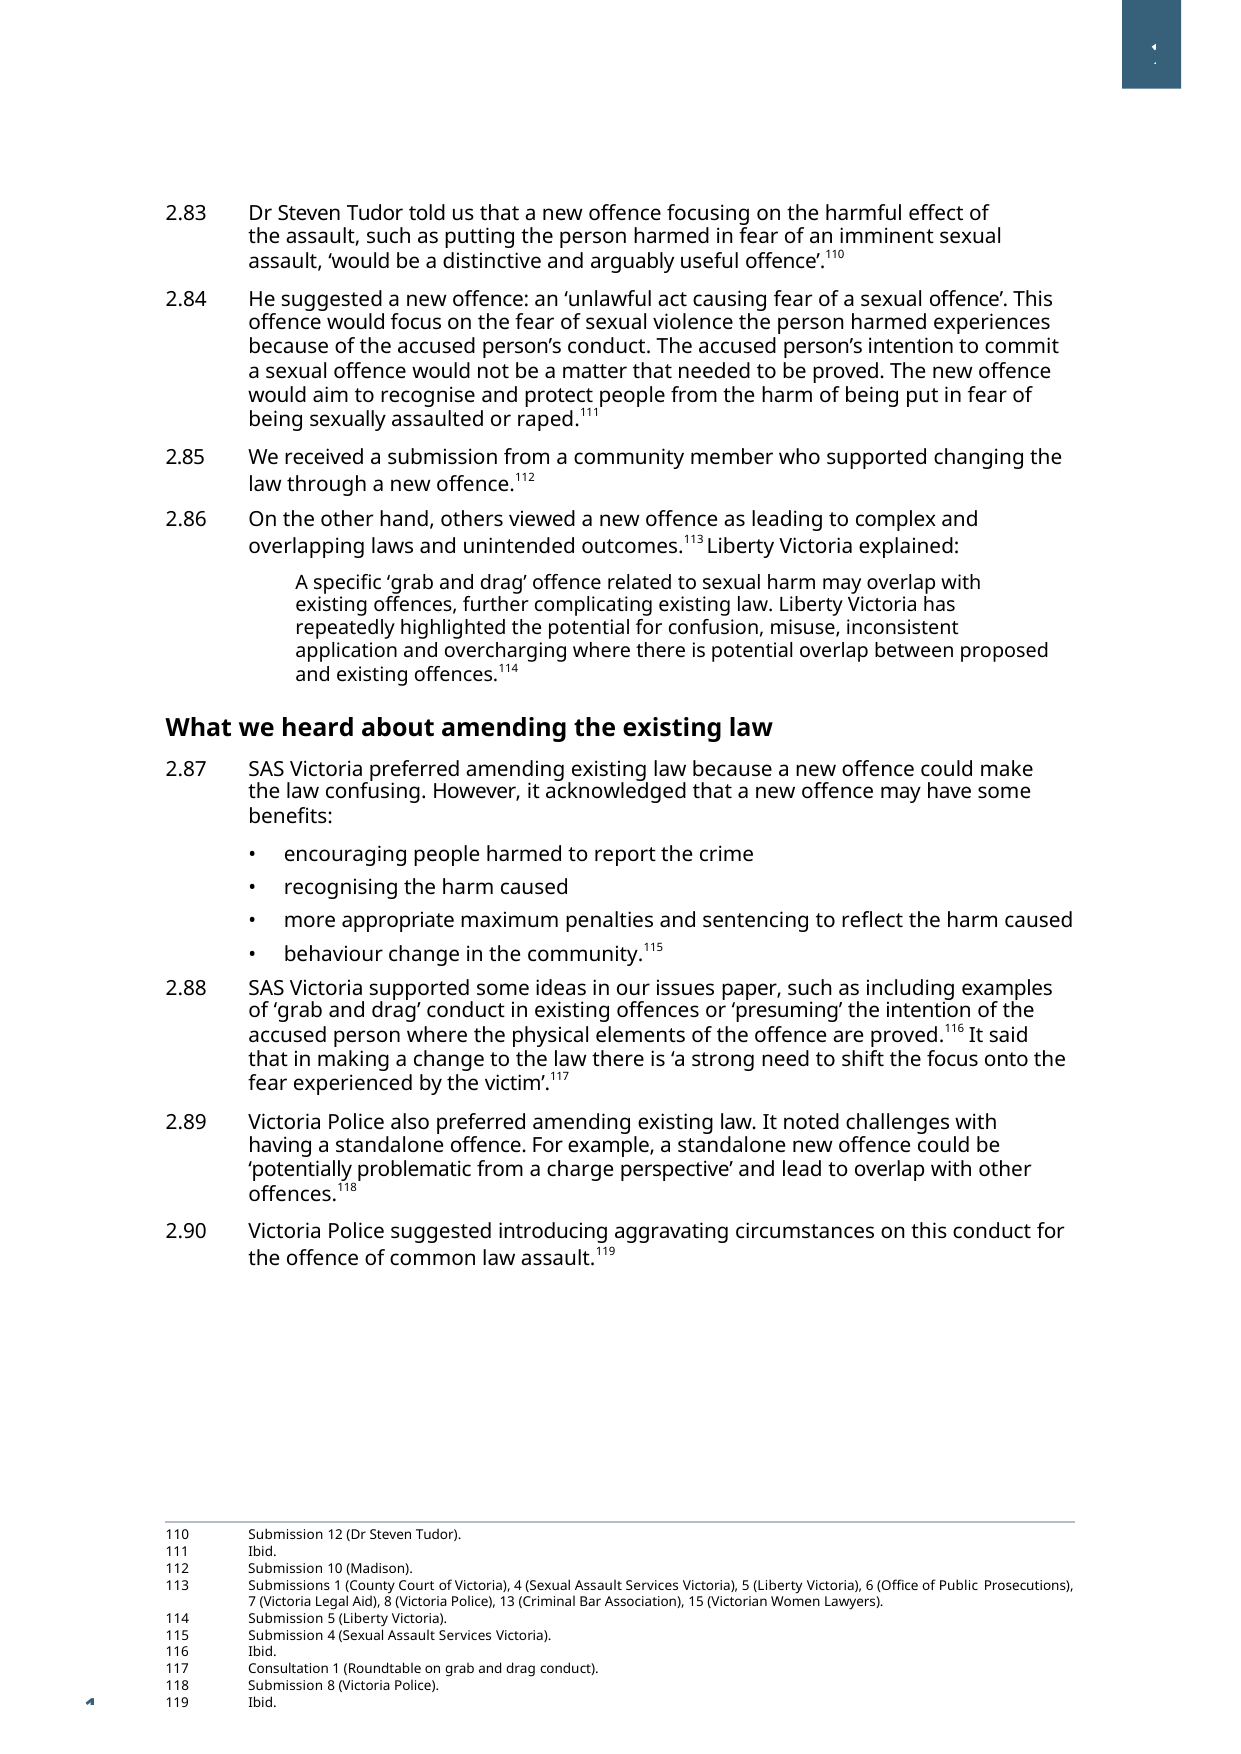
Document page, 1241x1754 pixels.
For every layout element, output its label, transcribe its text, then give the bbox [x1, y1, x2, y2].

text law through a new offence.112 [248, 469, 1184, 497]
list Victoria Police also preferred amending existing law. It noted challenges with having a standalone offence. For example, a standalone new offence could be ‘potentially problematic from a charge perspective’ and lead to overlap with other offences.118 [165, 1110, 1043, 1207]
list Submission 10 (Madison). [165, 1560, 1184, 1577]
text 7 (Victoria Legal Aid), 8 (Victoria Police), 13 (Criminal Bar Association), 15 (Victorian Women Lawyers). [248, 1593, 1184, 1610]
list Dr Steven Tudor told us that a new offence focusing on the harmful effect of the assault, such as putting the person harmed in fear of an imminent sexual assault, ‘would be a distinctive and arguably useful offence’.110 [165, 202, 1011, 274]
text A specific ‘grab and drag’ offence related to sexual harm may overlap with existing offences, further complicating existing law. Liberty Victoria has repeatedly highlighted the potential for confusion, misuse, inconsistent application and overcharging where there is potential overlap between proposed and existing offences.114 [295, 571, 1051, 687]
list Consultation 1 (Roundtable on grab and drag conduct). [165, 1660, 1184, 1677]
list more appropriate maximum penalties and sentencing to reflect the harm caused [248, 906, 1184, 934]
list He suggested a new offence: an ‘unlawful act causing fear of a sexual offence’. This offence would focus on the fear of sexual violence the person harmed experiences because of the accused person’s conduct. The accused person’s intention to commit a sexual offence would not be a matter that needed to be proved. The new offence would aim to recognise and protect people from the harm of being put in fear of being sexually assaulted or raped.111 [165, 287, 1064, 433]
text the offence of common law assault.119 [248, 1243, 1184, 1271]
list Ibid. [165, 1543, 1184, 1560]
list Ibid. [165, 1693, 1184, 1711]
list Submission 5 (Liberty Victoria). [165, 1610, 1184, 1627]
list behaviour change in the community.115 [248, 939, 1184, 967]
list SAS Victoria preferred amending existing law because a new offence could make the law confusing. However, it acknowledged that a new offence may have some benefits: [165, 757, 1062, 829]
list Ibid. [165, 1643, 1184, 1660]
list Submission 4 (Sexual Assault Services Victoria). [165, 1627, 1184, 1643]
list Victoria Police suggested introducing aggravating circumstances on this conduct for [165, 1217, 1184, 1243]
list We received a submission from a community member who supported changing the [165, 443, 1184, 469]
text overlapping laws and unintended outcomes.113 Liberty Victoria explained: [248, 532, 1184, 559]
list recognising the harm caused [248, 872, 1184, 901]
list Submission 12 (Dr Steven Tudor). [165, 1526, 1184, 1543]
list On the other hand, others viewed a new offence as leading to complex and [165, 505, 1184, 532]
list SAS Victoria supported some ideas in our issues paper, such as including examples of ‘grab and drag’ conduct in existing offences or ‘presuming’ the intention of the accused person where the physical elements of the offence are proved.116 It said that in making a change to the law there is ‘a strong need to shift the focus onto the fear experienced by the victim’.117 [165, 976, 1068, 1097]
list encouraging people harmed to report the crime [248, 839, 1184, 867]
list Submission 8 (Victoria Police). [165, 1677, 1184, 1693]
list Submissions 1 (County Court of Victoria), 4 (Sexual Assault Services Victoria), 5 (Liberty Victoria), 6 (Office of Public Prosecutions), [165, 1577, 1184, 1593]
subtitle What we heard about amending the existing law [165, 709, 1184, 743]
